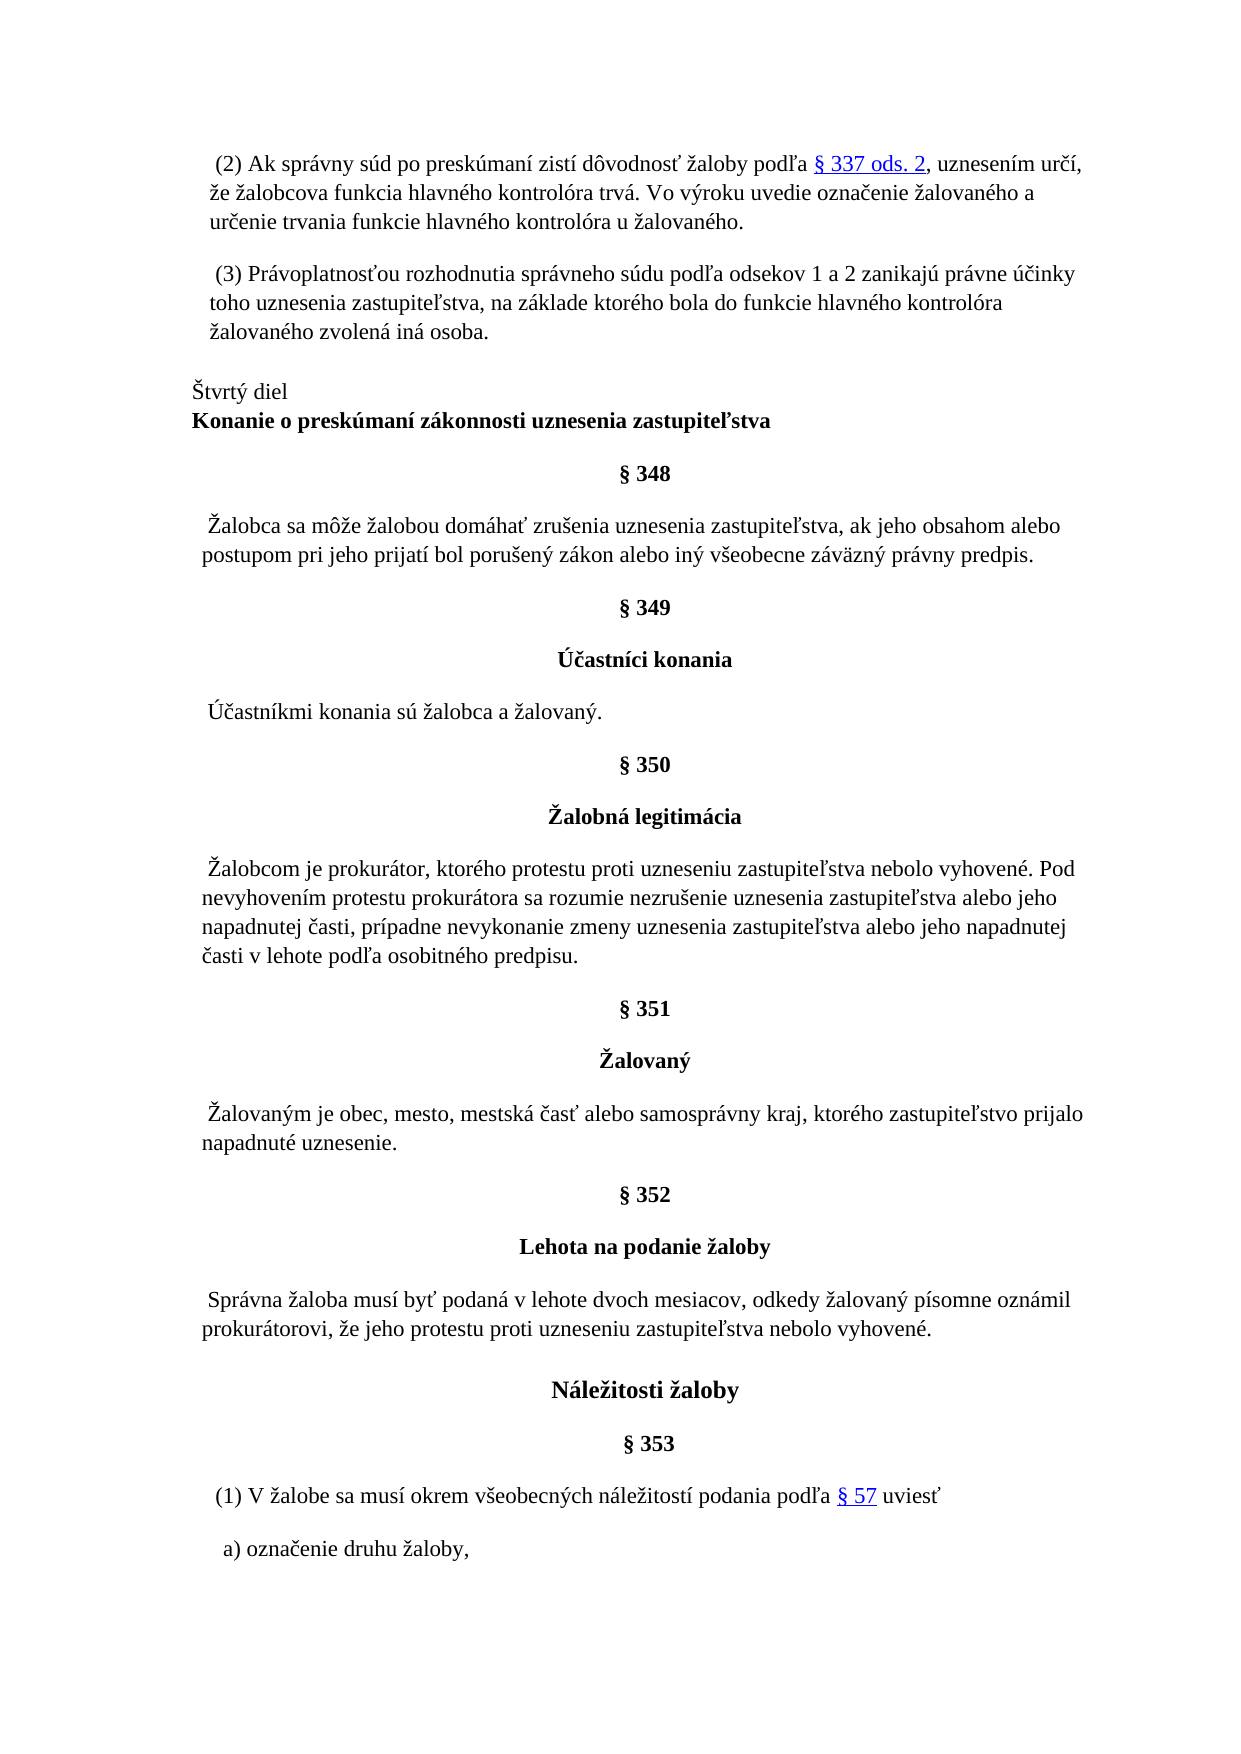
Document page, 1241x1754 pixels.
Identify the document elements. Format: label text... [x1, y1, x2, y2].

text Náležitosti žaloby [194, 1375, 1090, 1404]
text Žalobca sa môže žalobou domáhať zrušenia uznesenia zastupiteľstva, ak jeho obsahom alebo postupom pri jeho prijatí bol porušený zákon alebo iný všeobecne záväzný právny predpis. [202, 512, 1090, 567]
text Žalovaným je obec, mesto, mestská časť alebo samosprávny kraj, ktorého zastupiteľstvo prijalo napadnuté uznesenie. [202, 1099, 1090, 1155]
text (2) Ak správny súd po preskúmaní zistí dôvodnosť žaloby podľa § 337 ods. 2, uznesením určí, že žalobcova funkcia hlavného kontrolóra trvá. Vo výroku uvedie označenie žalovaného a určenie trvania funkcie hlavného kontrolóra u žalovaného. [209, 150, 1090, 234]
text (1) V žalobe sa musí okrem všeobecných náležitostí podania podľa § 57 uviesť [209, 1482, 1090, 1509]
text Žalobná legitimácia [194, 803, 1090, 829]
text § 350 [194, 751, 1090, 777]
text a) označenie druhu žaloby, [217, 1535, 1090, 1561]
text § 353 [202, 1430, 1090, 1456]
text Žalovaný [194, 1047, 1090, 1073]
text § 351 [194, 995, 1090, 1021]
text Lehota na podanie žaloby [194, 1233, 1090, 1260]
text Štvrtý diel [186, 378, 1090, 405]
text Správna žaloba musí byť podaná v lehote dvoch mesiacov, odkedy žalovaný písomne oznámil prokurátorovi, že jeho protestu proti uzneseniu zastupiteľstva nebolo vyhovené. [202, 1286, 1090, 1341]
text § 348 [194, 460, 1090, 486]
text Konanie o preskúmaní zákonnosti uznesenia zastupiteľstva [186, 407, 1090, 434]
text § 349 [194, 593, 1090, 620]
text § 352 [194, 1181, 1090, 1207]
text Účastníci konania [194, 646, 1090, 672]
text (3) Právoplatnosťou rozhodnutia správneho súdu podľa odsekov 1 a 2 zanikajú právne účinky toho uznesenia zastupiteľstva, na základe ktorého bola do funkcie hlavného kontrolóra žalovaného zvolená iná osoba. [209, 260, 1090, 344]
text Žalobcom je prokurátor, ktorého protestu proti uzneseniu zastupiteľstva nebolo vyhovené. Pod nevyhovením protestu prokurátora sa rozumie nezrušenie uznesenia zastupiteľstva alebo jeho napadnutej časti, prípadne nevykonanie zmeny uznesenia zastupiteľstva alebo jeho napadnutej časti v lehote podľa osobitného predpisu. [202, 856, 1090, 969]
text Účastníkmi konania sú žalobca a žalovaný. [202, 698, 1090, 725]
